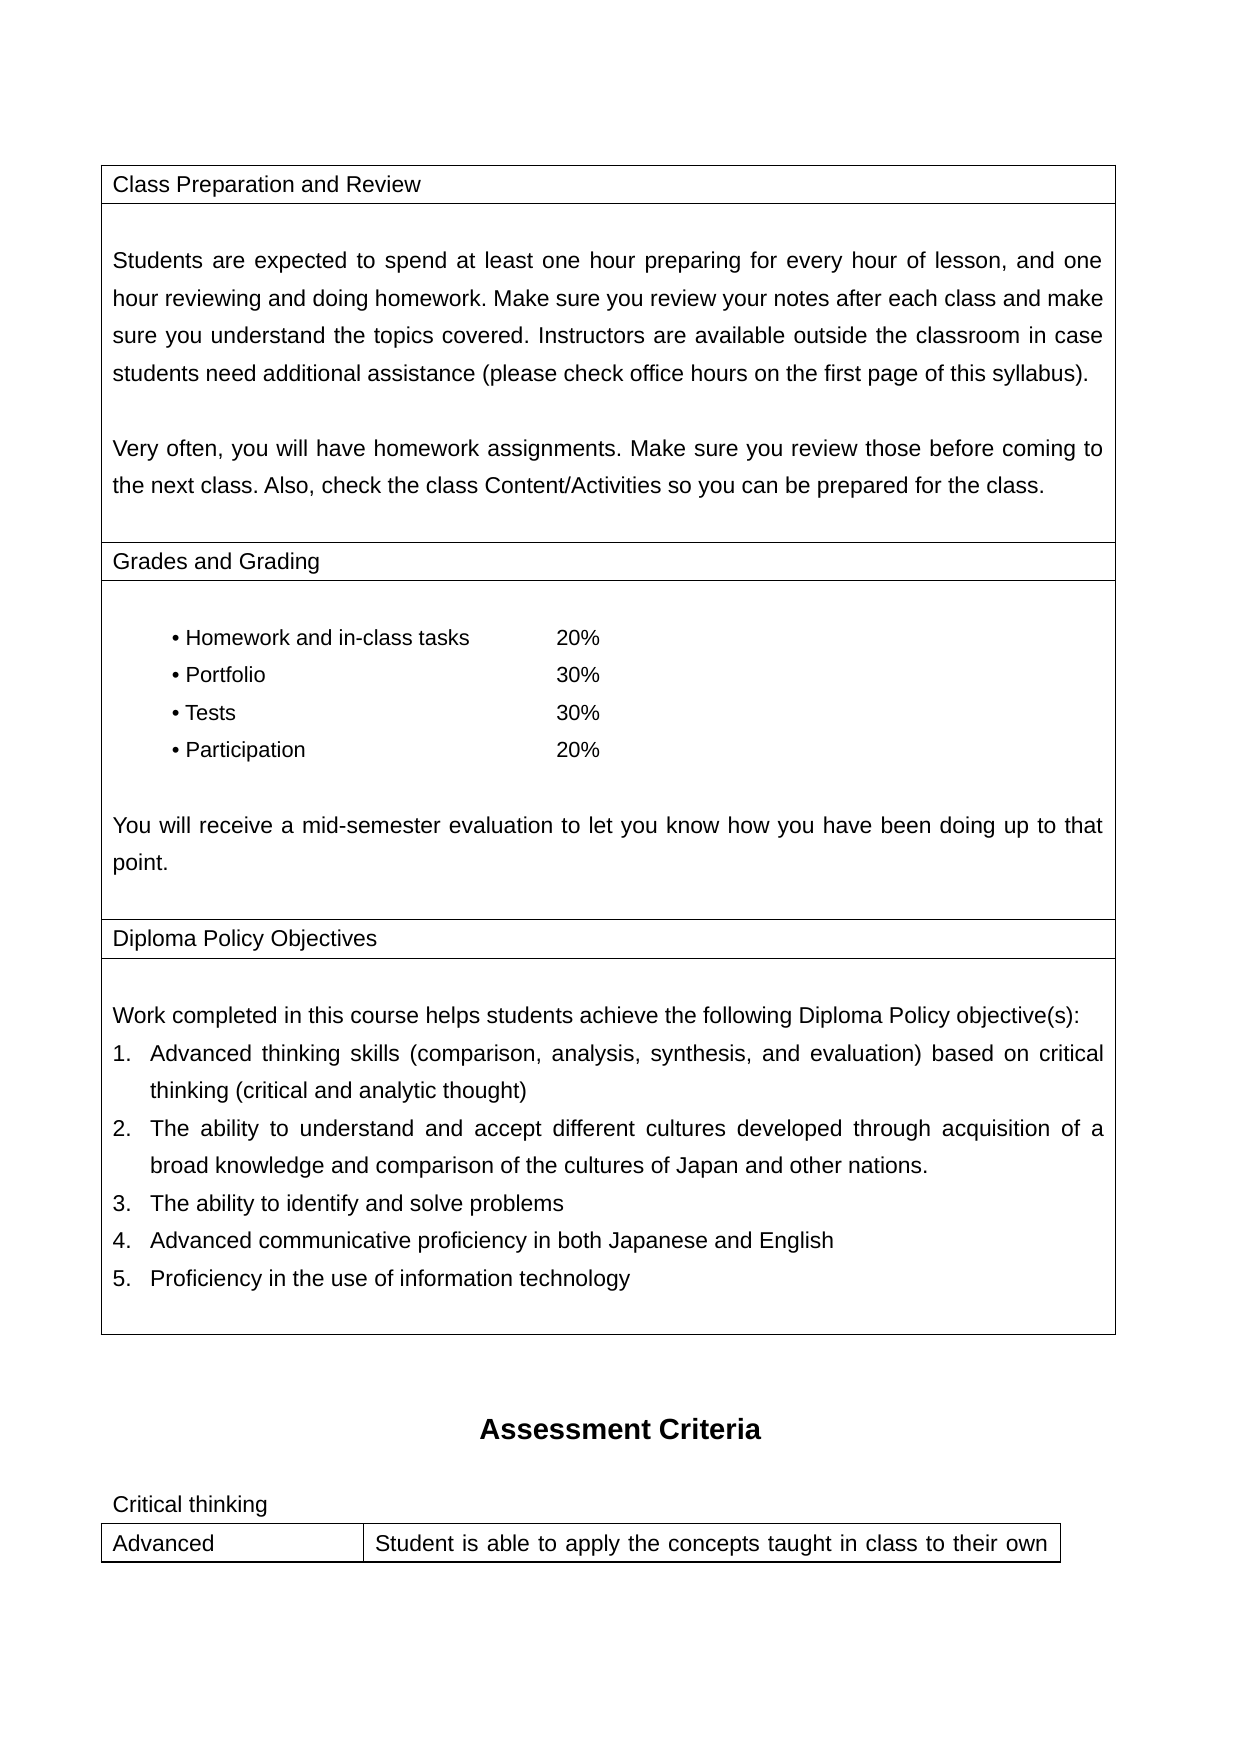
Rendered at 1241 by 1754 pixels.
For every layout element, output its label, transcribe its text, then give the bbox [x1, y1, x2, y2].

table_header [364, 1524, 1060, 1561]
table_cell Class Preparation and Review [102, 166, 1115, 203]
table_header Advanced [102, 1524, 363, 1561]
table_cell Work completed in this course helps students achieve the following Diploma Policy objective(s): Advanced thinking skills (comparison, analysis, synthesis, and evaluation) based on critical thinking (critical and analytic thought) The ability to understand and accept different cultures developed through acquisition of a broad knowledge and comparison of the cultures of Japan and other nations. The ability to identify and solve problems Advanced communicative proficiency in both Japanese and English Proficiency in the use of information technology [102, 959, 1115, 1334]
table_cell • Homework and in-class tasks 20% • Portfolio 30% • Tests 30% • Participation 20% You will receive a mid-semester evaluation to let you know how you have been doing up to that point. [102, 581, 1115, 919]
table_cell Grades and Grading [102, 543, 1115, 580]
text Assessment Criteria [112, 1410, 1128, 1448]
text Critical thinking [112, 1485, 1128, 1523]
table_cell Students are expected to spend at least one hour preparing for every hour of lesson, and one hour reviewing and doing homework. Make sure you review your notes after each class and make sure you understand the topics covered. Instructors are available outside the classroom in case students need additional assistance (please check office hours on the first page of this syllabus). Very often, you will have homework assignments. Make sure you review those before coming to the next class. Also, check the class Content/Activities so you can be prepared for the class. [102, 204, 1115, 542]
table_cell Diploma Policy Objectives [102, 920, 1115, 958]
